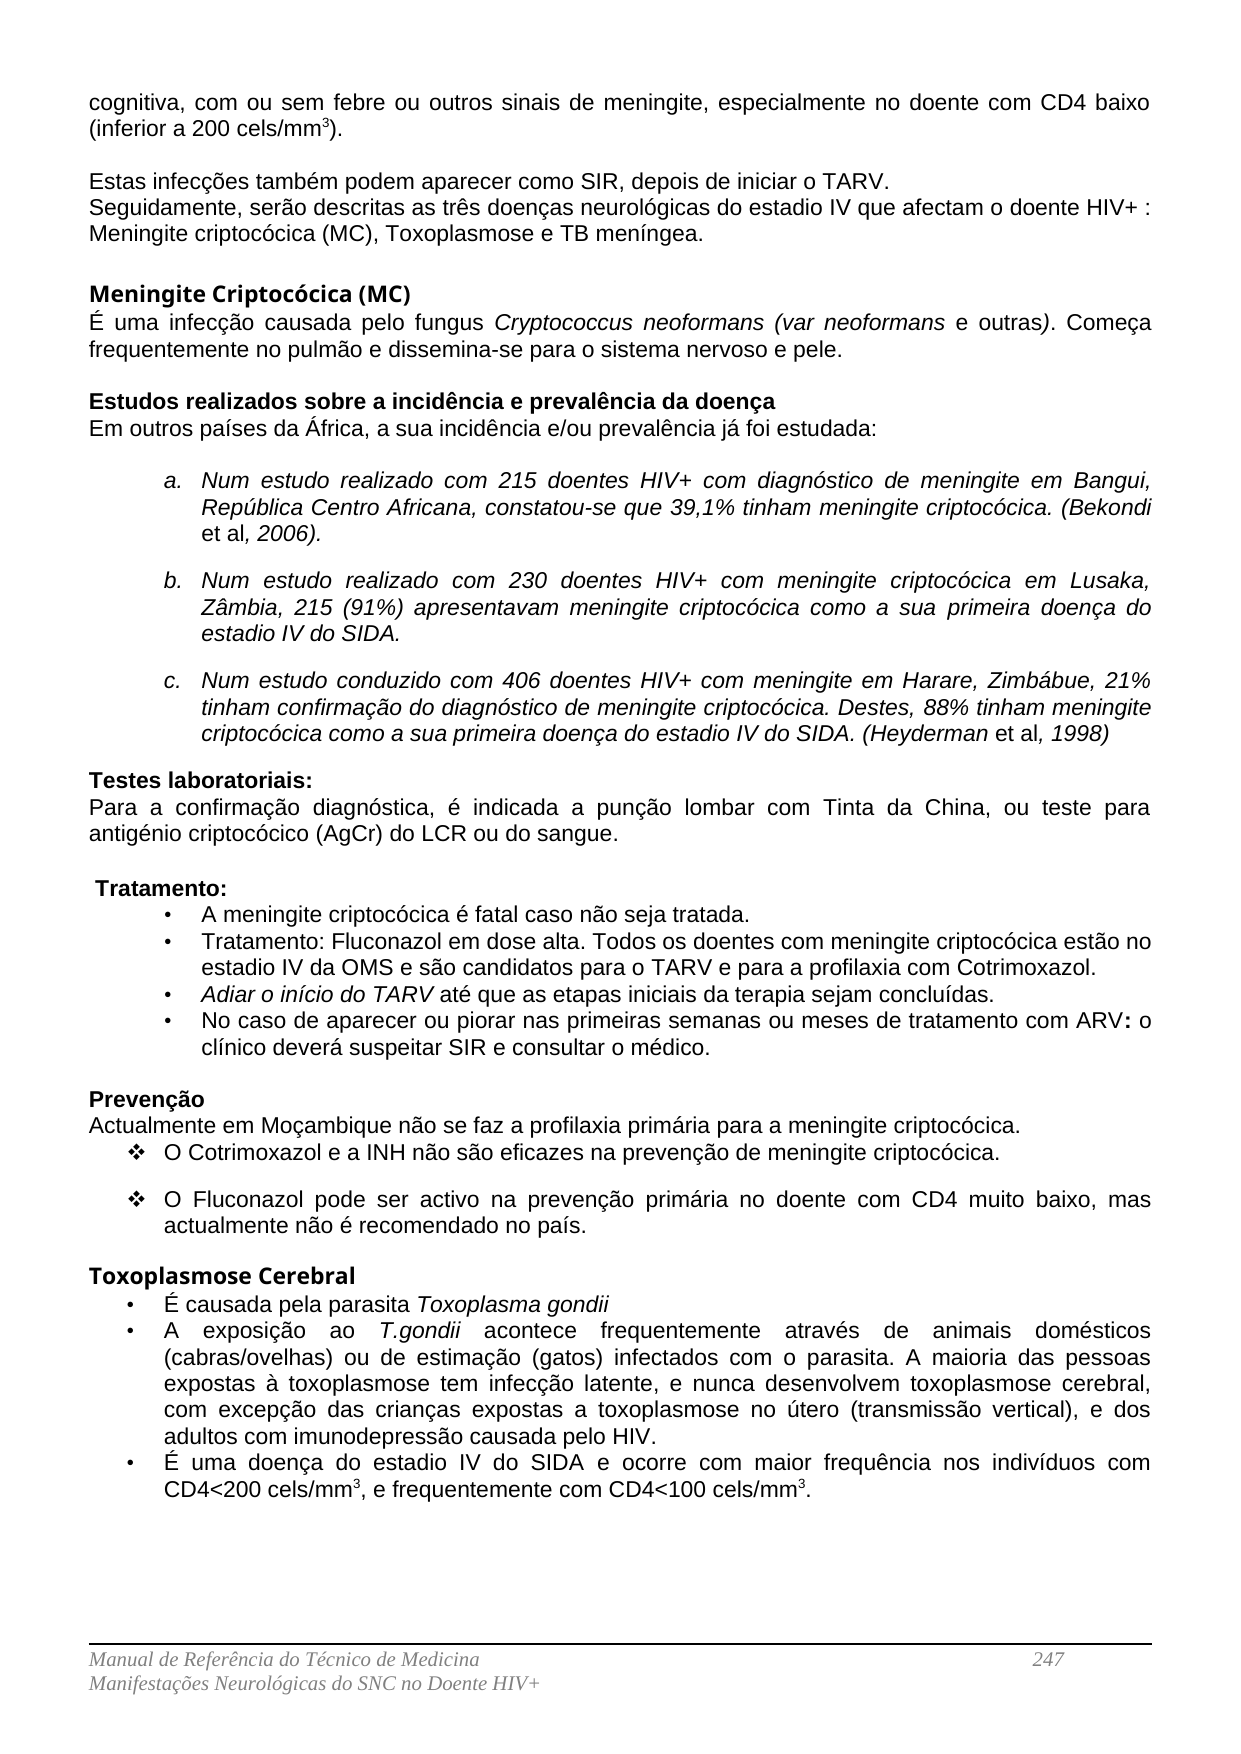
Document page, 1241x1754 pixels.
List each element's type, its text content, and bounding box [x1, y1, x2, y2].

list Adiar o início do TARV até que as etapas iniciais da terapia sejam concluídas. [164, 981, 1152, 1007]
text Meningite Criptocócica (MC) [89, 278, 1152, 309]
text Actualmente em Moçambique não se faz a profilaxia primária para a meningite criptocócica. [89, 1112, 1152, 1139]
text Prevenção [89, 1086, 1152, 1112]
text Estudos realizados sobre a incidência e prevalência da doença [89, 388, 1152, 415]
list Tratamento: Fluconazol em dose alta. Todos os doentes com meningite criptocócica estão no estadio IV da OMS e são candidatos para o TARV e para a profilaxia com Cotrimoxazol. [164, 928, 1152, 981]
list Num estudo conduzido com 406 doentes HIV+ com meningite em Harare, Zimbábue, 21% tinham confirmação do diagnóstico de meningite criptocócica. Destes, 88% tinham meningite criptocócica como a sua primeira doença do estadio IV do SIDA. (Heyderman et al, 1998) [164, 667, 1152, 746]
list Num estudo realizado com 230 doentes HIV+ com meningite criptocócica em Lusaka, Zâmbia, 215 (91%) apresentavam meningite criptocócica como a sua primeira doença do estadio IV do SIDA. [164, 567, 1152, 646]
text Para a confirmação diagnóstica, é indicada a punção lombar com Tinta da China, ou teste para antigénio criptocócico (AgCr) do LCR ou do sangue. [89, 793, 1152, 846]
text Testes laboratoriais: [89, 767, 1152, 793]
list A exposição ao T.gondii acontece frequentemente através de animais domésticos (cabras/ovelhas) ou de estimação (gatos) infectados com o parasita. A maioria das pessoas expostas à toxoplasmose tem infecção latente, e nunca desenvolvem toxoplasmose cerebral, com excepção das crianças expostas a toxoplasmose no útero (transmissão vertical), e dos adultos com imunodepressão causada pelo HIV. [126, 1317, 1152, 1449]
text Em outros países da África, a sua incidência e/ou prevalência já foi estudada: [89, 415, 1152, 441]
list No caso de aparecer ou piorar nas primeiras semanas ou meses de tratamento com ARV: o clínico deverá suspeitar SIR e consultar o médico. [164, 1007, 1152, 1060]
text É uma infecção causada pelo fungus Cryptococcus neoformans (var neoformans e outras). Começa frequentemente no pulmão e dissemina-se para o sistema nervoso e pele. [89, 309, 1152, 362]
text Seguidamente, serão descritas as três doenças neurológicas do estadio IV que afectam o doente HIV+ : Meningite criptocócica (MC), Toxoplasmose e TB meníngea. [89, 194, 1152, 247]
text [89, 89, 1152, 141]
text Toxoplasmose Cerebral [89, 1259, 1152, 1291]
list O Cotrimoxazol e a INH não são eficazes na prevenção de meningite criptocócica. [126, 1139, 1152, 1165]
list O Fluconazol pode ser activo na prevenção primária no doente com CD4 muito baixo, mas actualmente não é recomendado no país. [126, 1186, 1152, 1239]
text Estas infecções também podem aparecer como SIR, depois de iniciar o TARV. [89, 168, 1152, 194]
list É causada pela parasita Toxoplasma gondii [126, 1291, 1152, 1317]
list Num estudo realizado com 215 doentes HIV+ com diagnóstico de meningite em Bangui, República Centro Africana, constatou-se que 39,1% tinham meningite criptocócica. (Bekondi et al, 2006). [164, 467, 1152, 546]
text Tratamento: [89, 875, 1152, 901]
list É uma doença do estadio IV do SIDA e ocorre com maior frequência nos indivíduos com CD4<200 cels/mm3, e frequentemente com CD4<100 cels/mm3. [126, 1449, 1152, 1502]
list A meningite criptocócica é fatal caso não seja tratada. [164, 901, 1152, 928]
